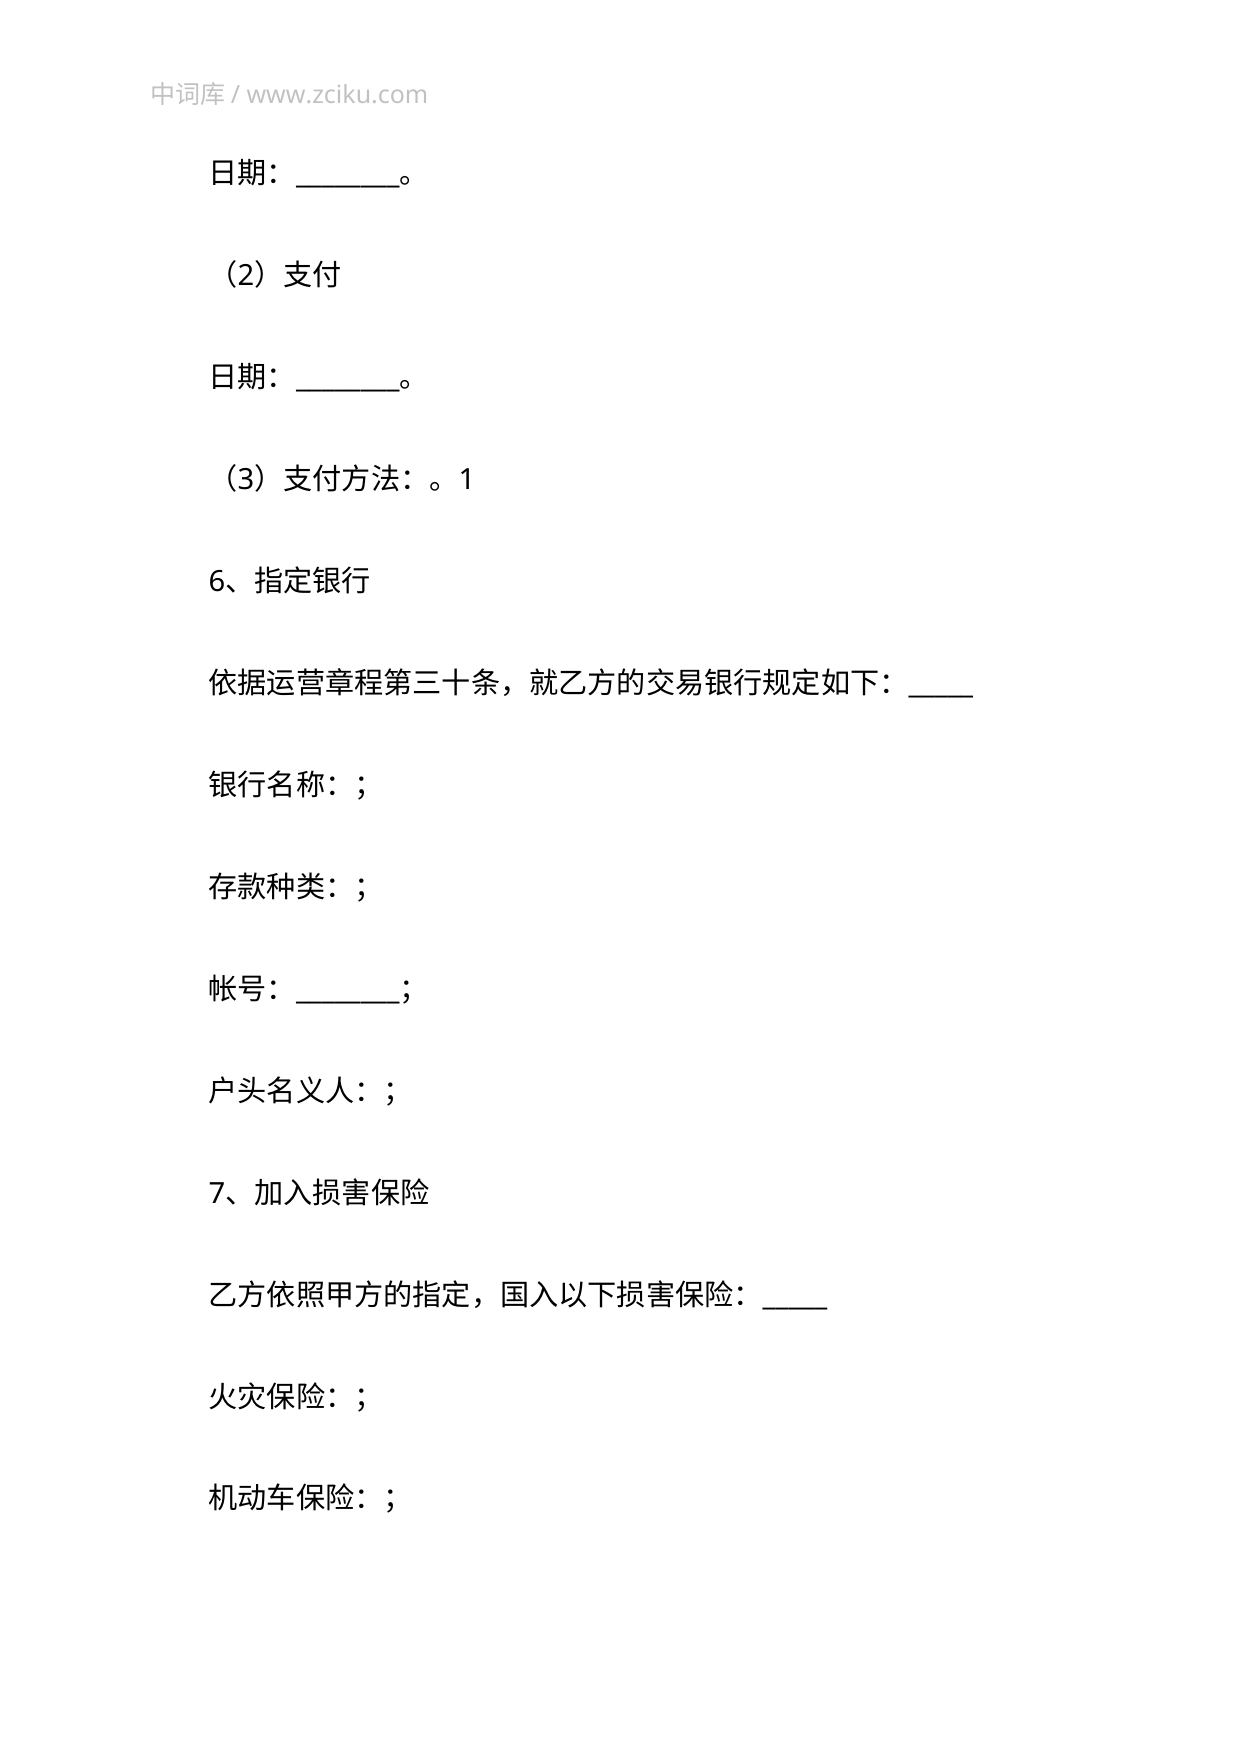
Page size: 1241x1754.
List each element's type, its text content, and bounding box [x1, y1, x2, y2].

text 存款种类：； [150, 864, 1090, 906]
text 乙方依照甲方的指定，国入以下损害保险：_____ [150, 1271, 1090, 1313]
text 户头名义人：； [150, 1067, 1090, 1110]
text 机动车保险：； [150, 1475, 1090, 1517]
text 日期：________。 [150, 354, 1090, 396]
text （3）支付方法：。1 [150, 456, 1090, 498]
text 6、指定银行 [150, 558, 1090, 600]
text 帐号：________； [150, 965, 1090, 1008]
text （2）支付 [150, 252, 1090, 294]
text 火灾保险：； [150, 1373, 1090, 1415]
text 日期：________。 [150, 150, 1090, 192]
text 7、加入损害保险 [150, 1169, 1090, 1212]
text 依据运营章程第三十条，就乙方的交易银行规定如下：_____ [150, 660, 1090, 702]
text 银行名称：； [150, 762, 1090, 804]
